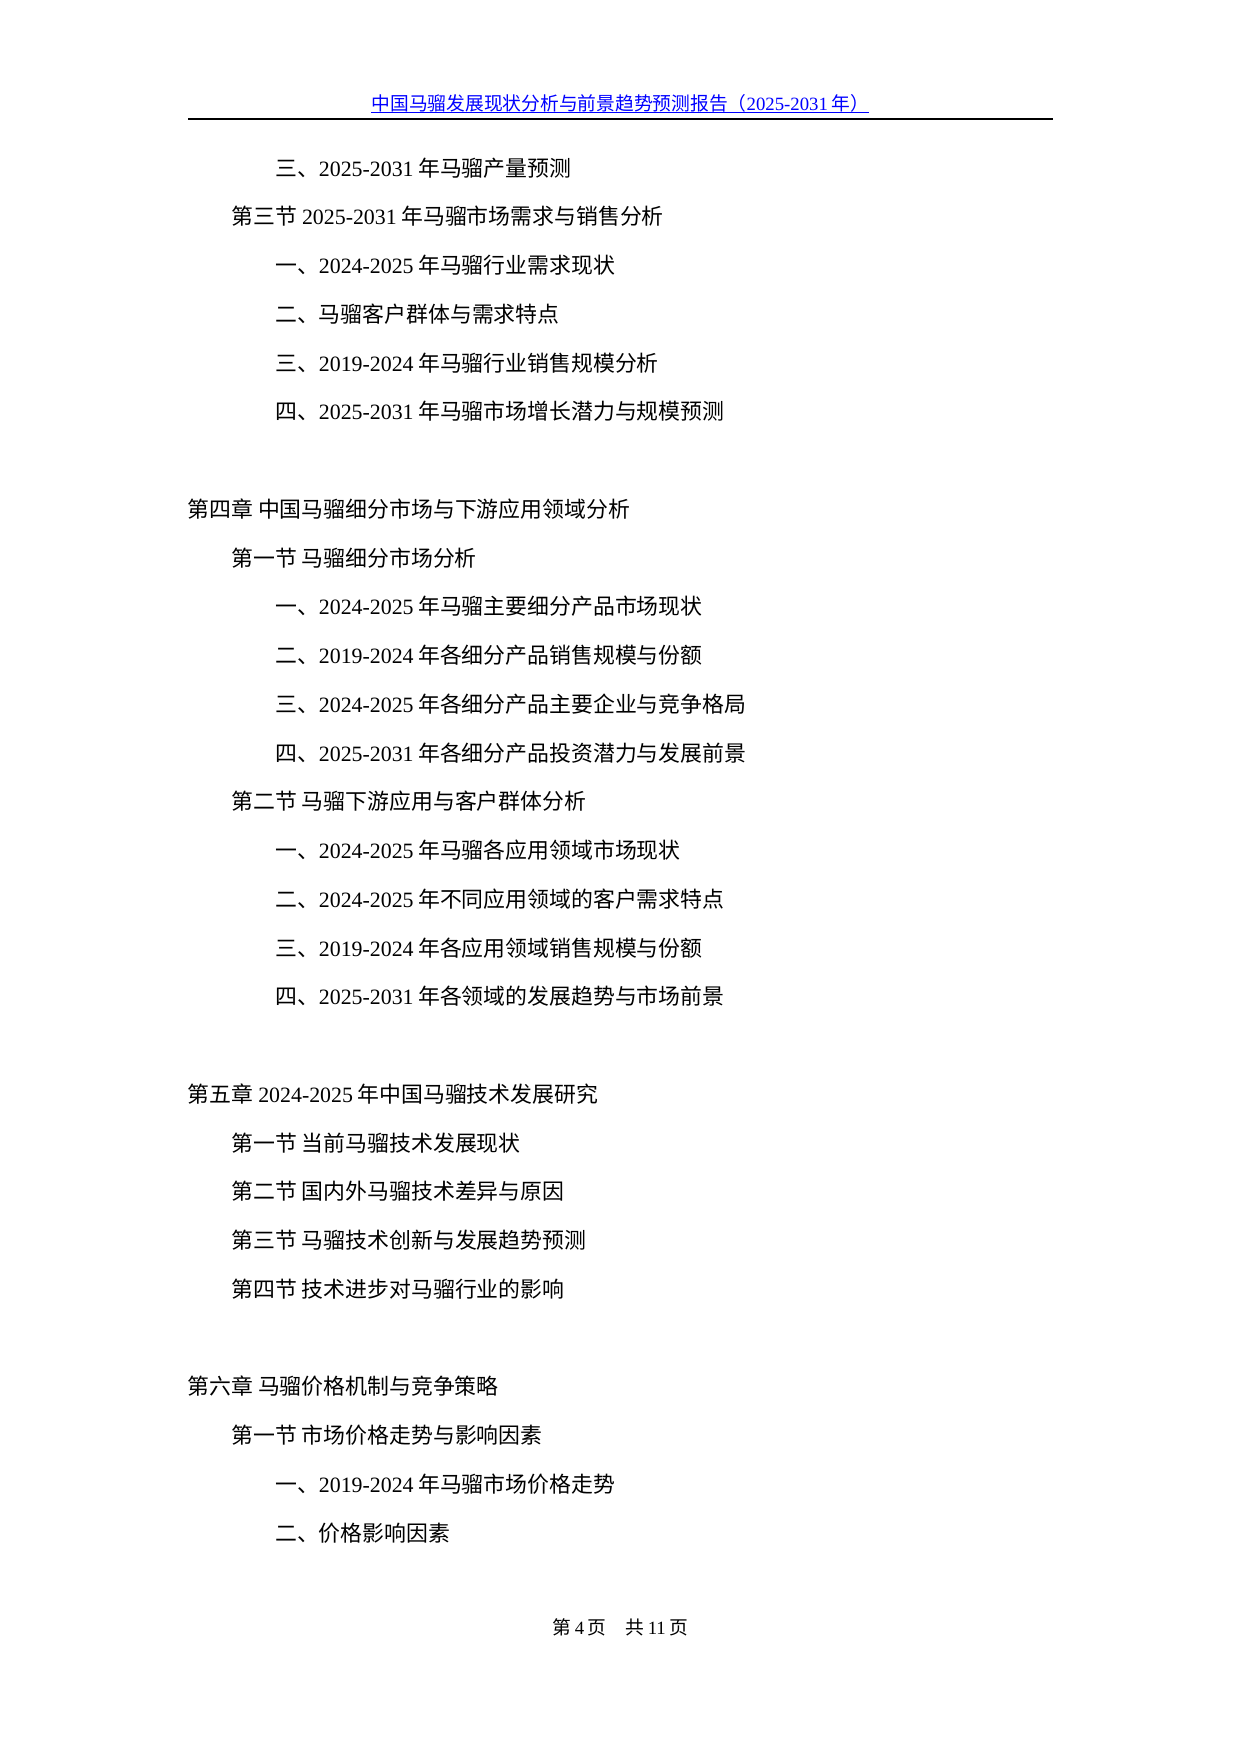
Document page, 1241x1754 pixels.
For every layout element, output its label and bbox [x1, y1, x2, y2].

text [187, 150, 1053, 1548]
